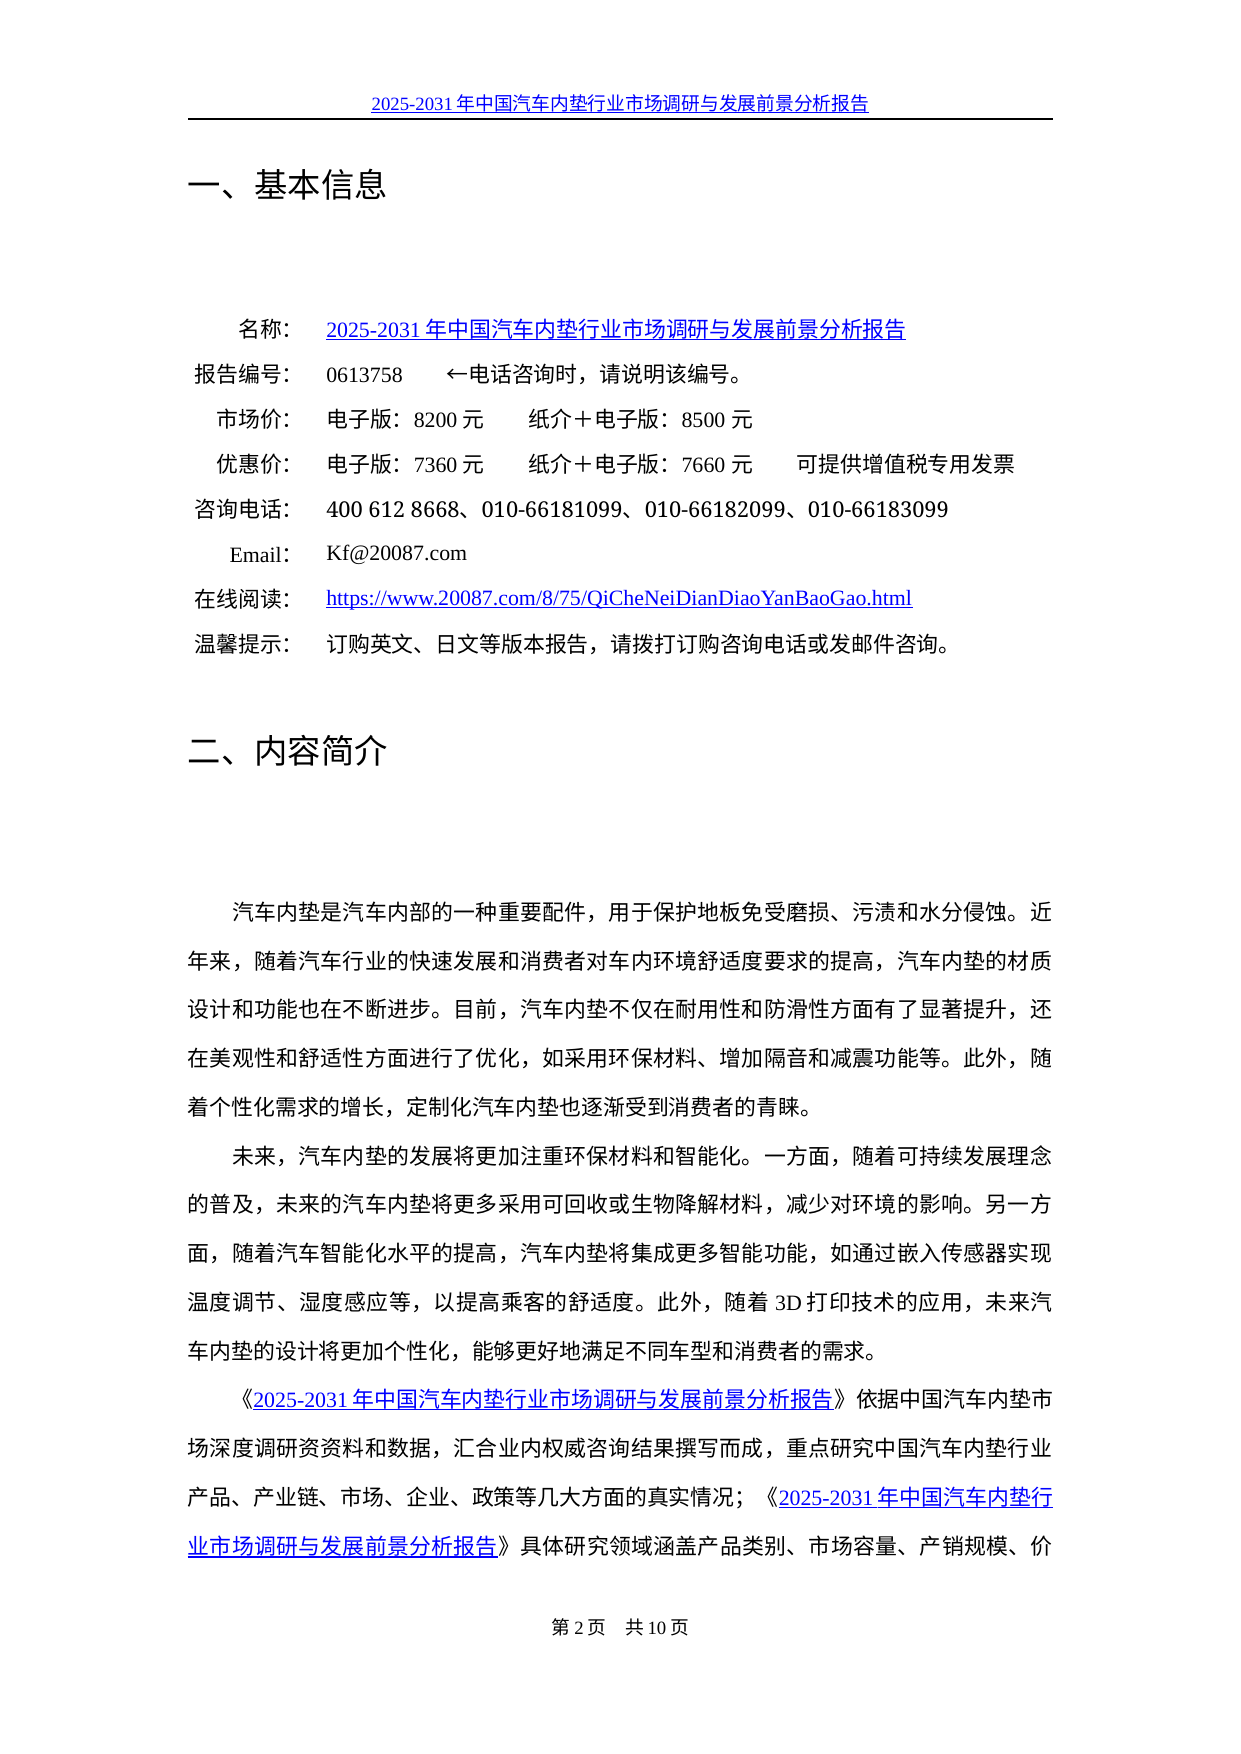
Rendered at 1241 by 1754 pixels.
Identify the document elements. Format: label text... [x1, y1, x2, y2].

table_cell 400 612 8668、010-66181099、010-66182099、010-66183099 [315, 492, 1073, 537]
table_cell [315, 582, 1073, 627]
table_cell 订购英文、日文等版本报告，请拨打订购咨询电话或发邮件咨询。 [315, 627, 1073, 672]
title 一、基本信息 [187, 150, 1053, 215]
table_header 2025-2031年中国汽车内垫行业市场调研与发展前景分析报告 [315, 312, 1073, 357]
table_header 名称： [167, 312, 315, 357]
table_cell 优惠价： [167, 447, 315, 492]
table_cell Email： [167, 537, 315, 582]
table_cell 市场价： [167, 402, 315, 447]
table_cell 报告编号： [167, 357, 315, 402]
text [187, 894, 1053, 1561]
table_cell 电子版：8200 元 纸介＋电子版：8500 元 [315, 402, 1073, 447]
title 二、内容简介 [187, 717, 1053, 782]
table_cell Kf@20087.com [315, 537, 1073, 582]
table_cell 咨询电话： [167, 492, 315, 537]
table_cell 在线阅读： [167, 582, 315, 627]
table_cell 电子版：7360 元 纸介＋电子版：7660 元 可提供增值税专用发票 [315, 447, 1073, 492]
table_cell 温馨提示： [167, 627, 315, 672]
table_cell 0613758 ←电话咨询时，请说明该编号。 [315, 357, 1073, 402]
